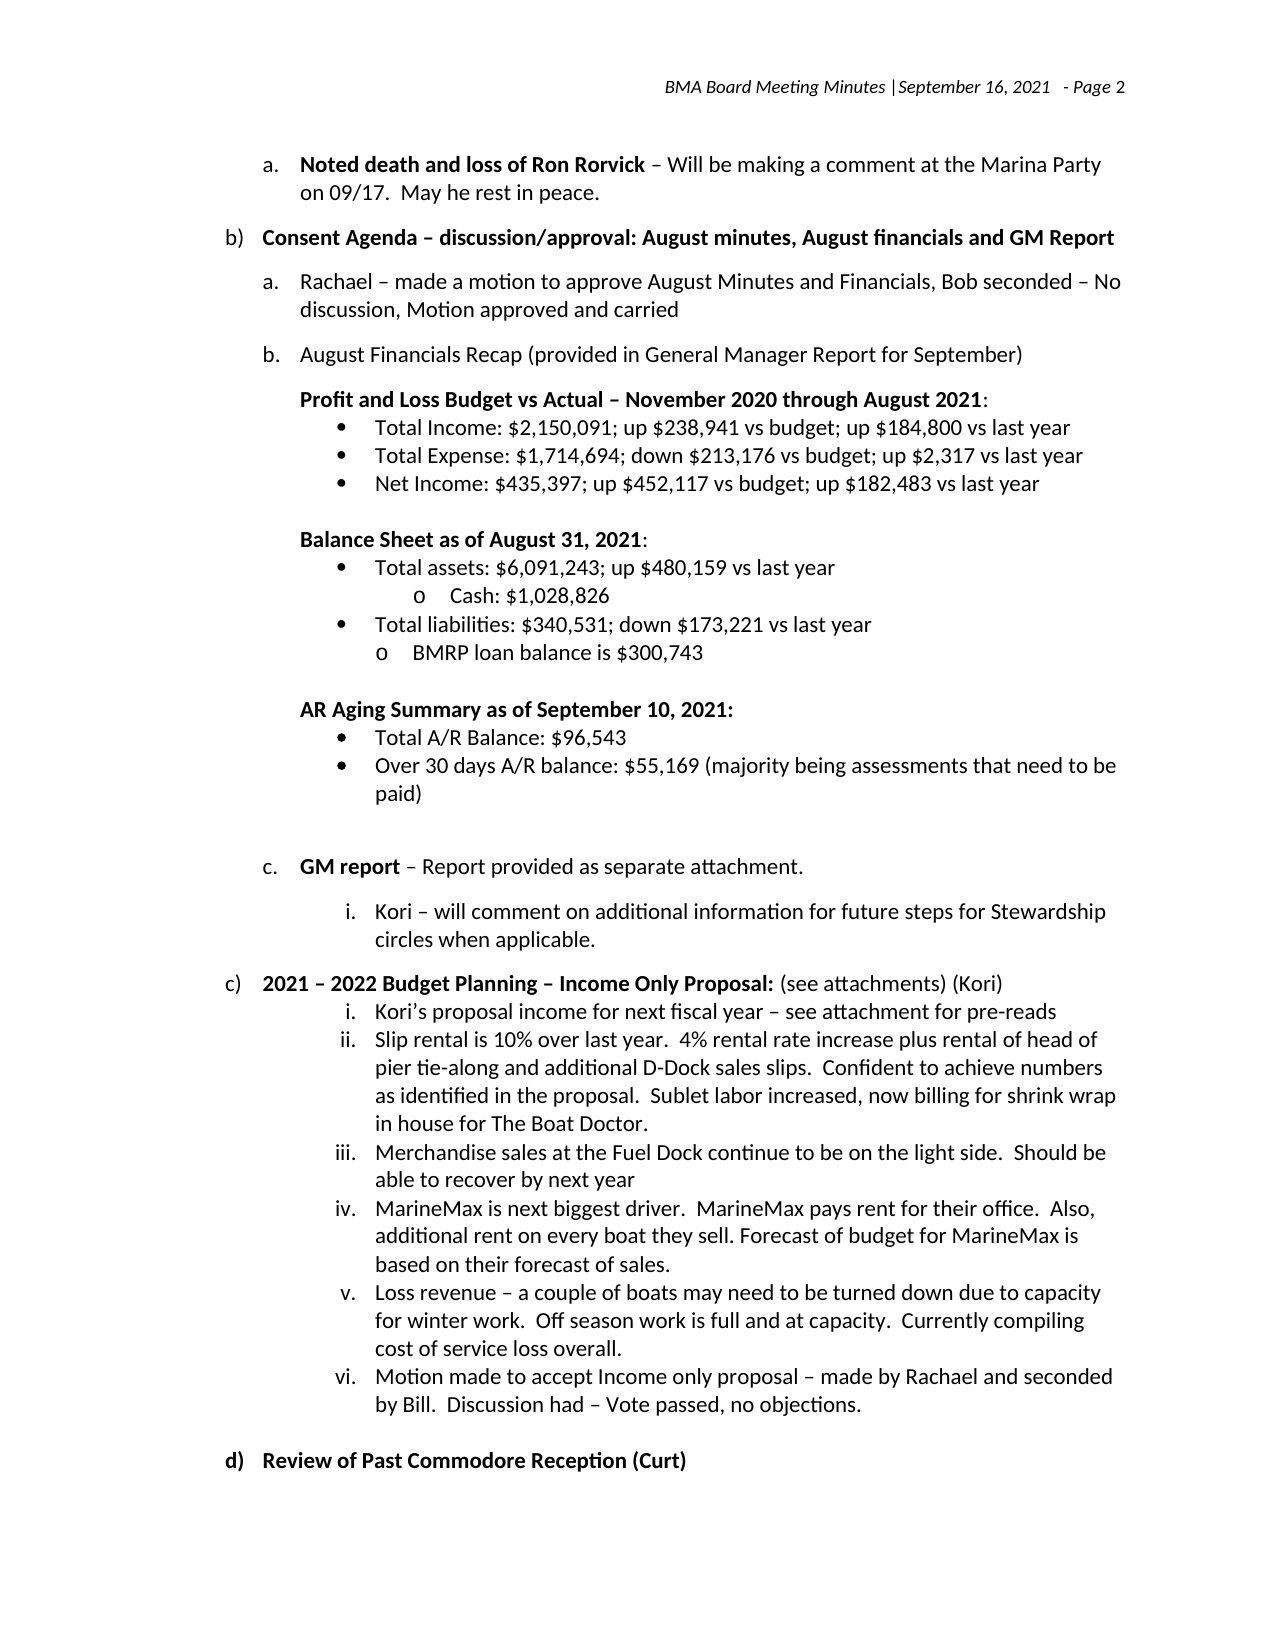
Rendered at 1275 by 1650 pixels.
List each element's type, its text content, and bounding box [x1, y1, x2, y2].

list Total assets: $6,091,243; up $480,159 vs last year [337, 553, 1125, 581]
list Rachael – made a motion to approve August Minutes and Financials, Bob seconded – No discussion, Motion approved and carried [262, 267, 1125, 323]
list Profit and Loss Budget vs Actual – November 2020 through August 2021: [300, 385, 1125, 413]
list 2021 – 2022 Budget Planning – Income Only Proposal: (see attachments) (Kori) [225, 969, 1125, 997]
list Total liabilities: $340,531; down $173,221 vs last year [337, 610, 1125, 638]
list BMRP loan balance is $300,743 [375, 638, 1125, 667]
list MarineMax is next biggest driver. MarineMax pays rent for their office. Also, additional rent on every boat they sell. Forecast of budget for MarineMax is based on their forecast of sales. [356, 1194, 1125, 1278]
list Balance Sheet as of August 31, 2021: [300, 525, 1125, 553]
list Consent Agenda – discussion/approval: August minutes, August financials and GM Report [225, 223, 1125, 251]
list GM report – Report provided as separate attachment. [262, 852, 1125, 880]
list August Financials Recap (provided in General Manager Report for September) [262, 340, 1125, 368]
list Review of Past Commodore Reception (Curt) [225, 1446, 1125, 1474]
list Total Income: $2,150,091; up $238,941 vs budget; up $184,800 vs last year [337, 413, 1125, 441]
list Slip rental is 10% over last year. 4% rental rate increase plus rental of head of pier tie-along and additional D-Dock sales slips. Confident to achieve numbers as identified in the proposal. Sublet labor increased, now billing for shrink wrap in house for The Boat Doctor. [356, 1026, 1125, 1138]
list Net Income: $435,397; up $452,117 vs budget; up $182,483 vs last year [337, 469, 1125, 497]
list Motion made to accept Income only proposal – made by Rachael and seconded by Bill. Discussion had – Vote passed, no objections. [356, 1362, 1125, 1418]
list Total A/R Balance: $96,543 [337, 723, 1125, 751]
list Kori – will comment on additional information for future steps for Stewardship circles when applicable. [356, 897, 1125, 953]
list Cash: $1,028,826 [412, 581, 1125, 610]
list Merchandise sales at the Fuel Dock continue to be on the light side. Should be able to recover by next year [356, 1138, 1125, 1194]
list Loss revenue – a couple of boats may need to be turned down due to capacity for winter work. Off season work is full and at capacity. Currently compiling cost of service loss overall. [356, 1278, 1125, 1362]
list Kori’s proposal income for next fiscal year – see attachment for pre-reads [356, 997, 1125, 1026]
list AR Aging Summary as of September 10, 2021: [300, 695, 1125, 723]
list Total Expense: $1,714,694; down $213,176 vs budget; up $2,317 vs last year [337, 441, 1125, 469]
list Noted death and loss of Ron Rorvick – Will be making a comment at the Marina Party on 09/17. May he rest in peace. [262, 150, 1125, 206]
list Over 30 days A/R balance: $55,169 (majority being assessments that need to be paid) [337, 751, 1125, 807]
